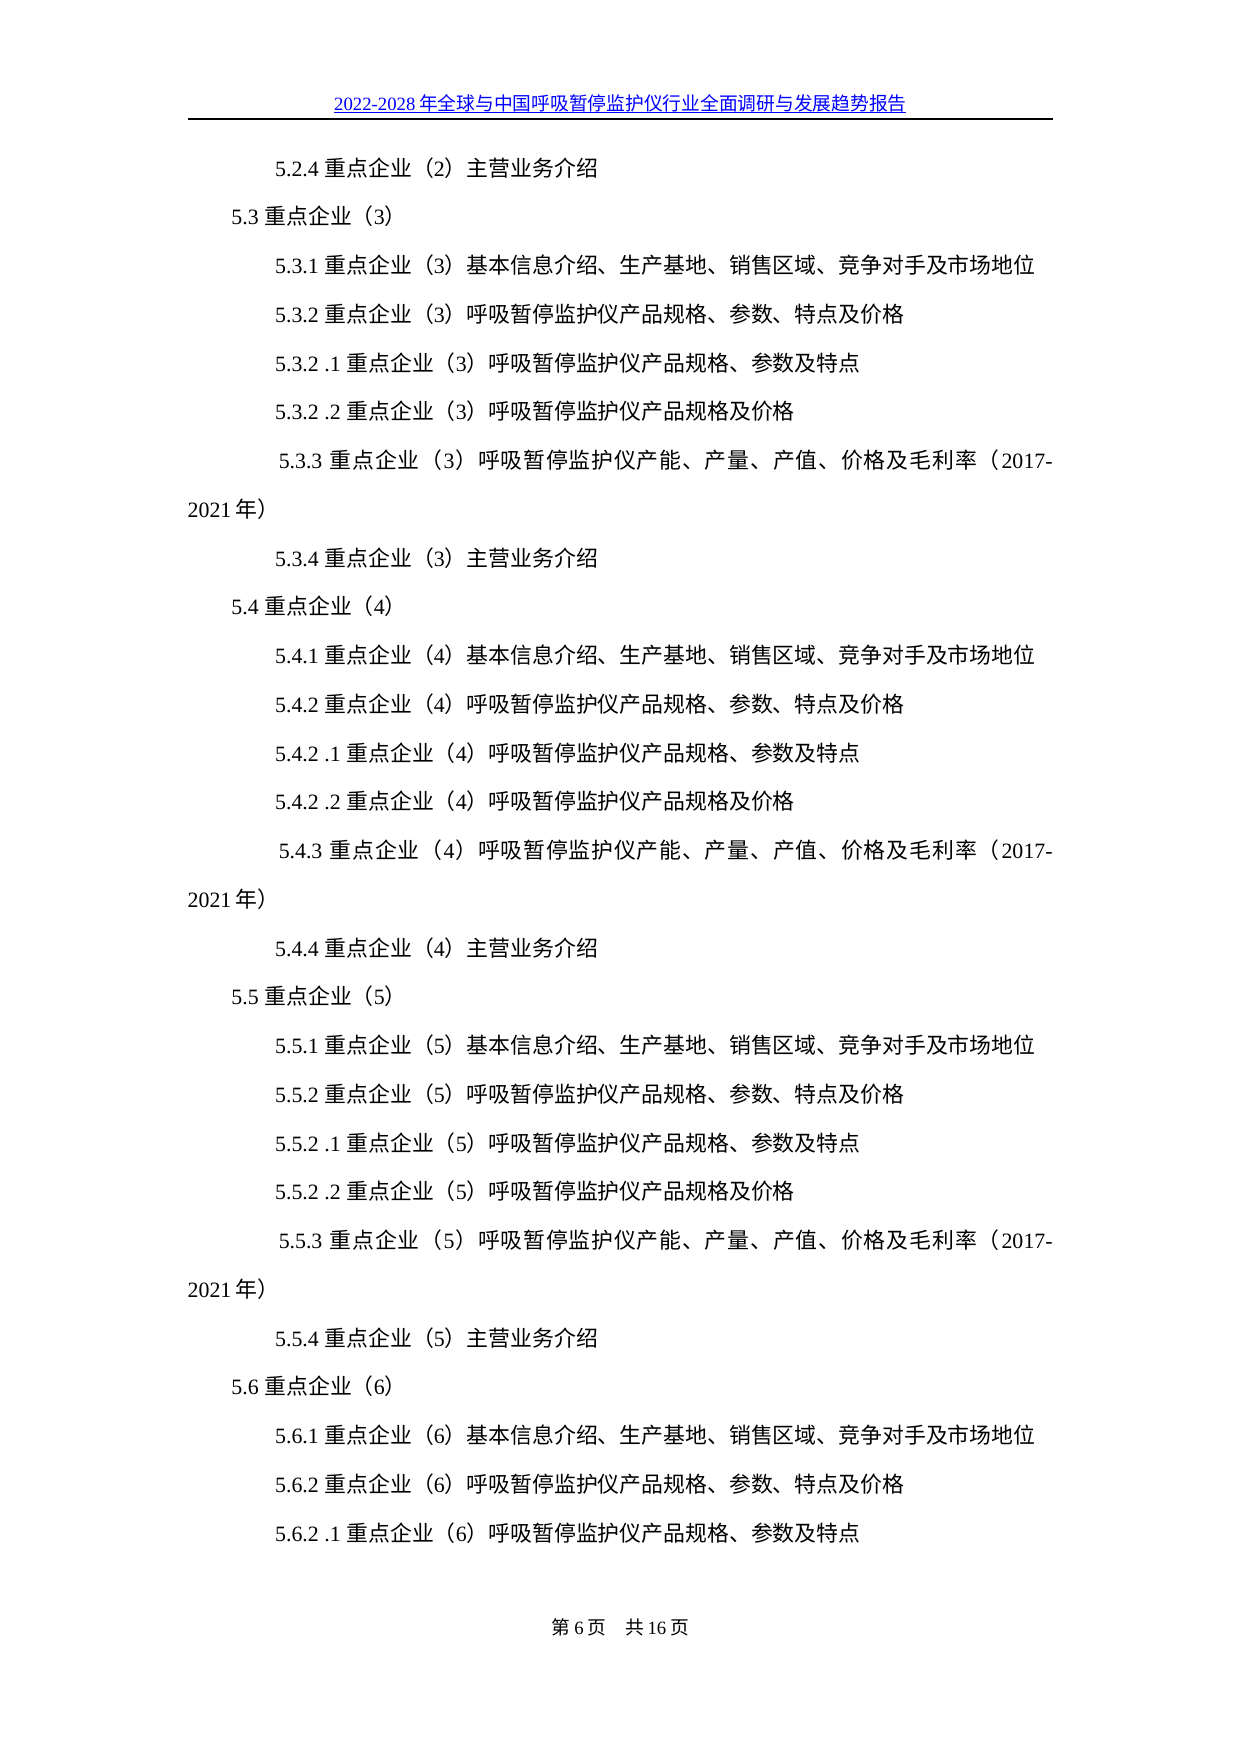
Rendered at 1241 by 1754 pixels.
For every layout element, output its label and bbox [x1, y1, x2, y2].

text [187, 150, 1053, 1548]
